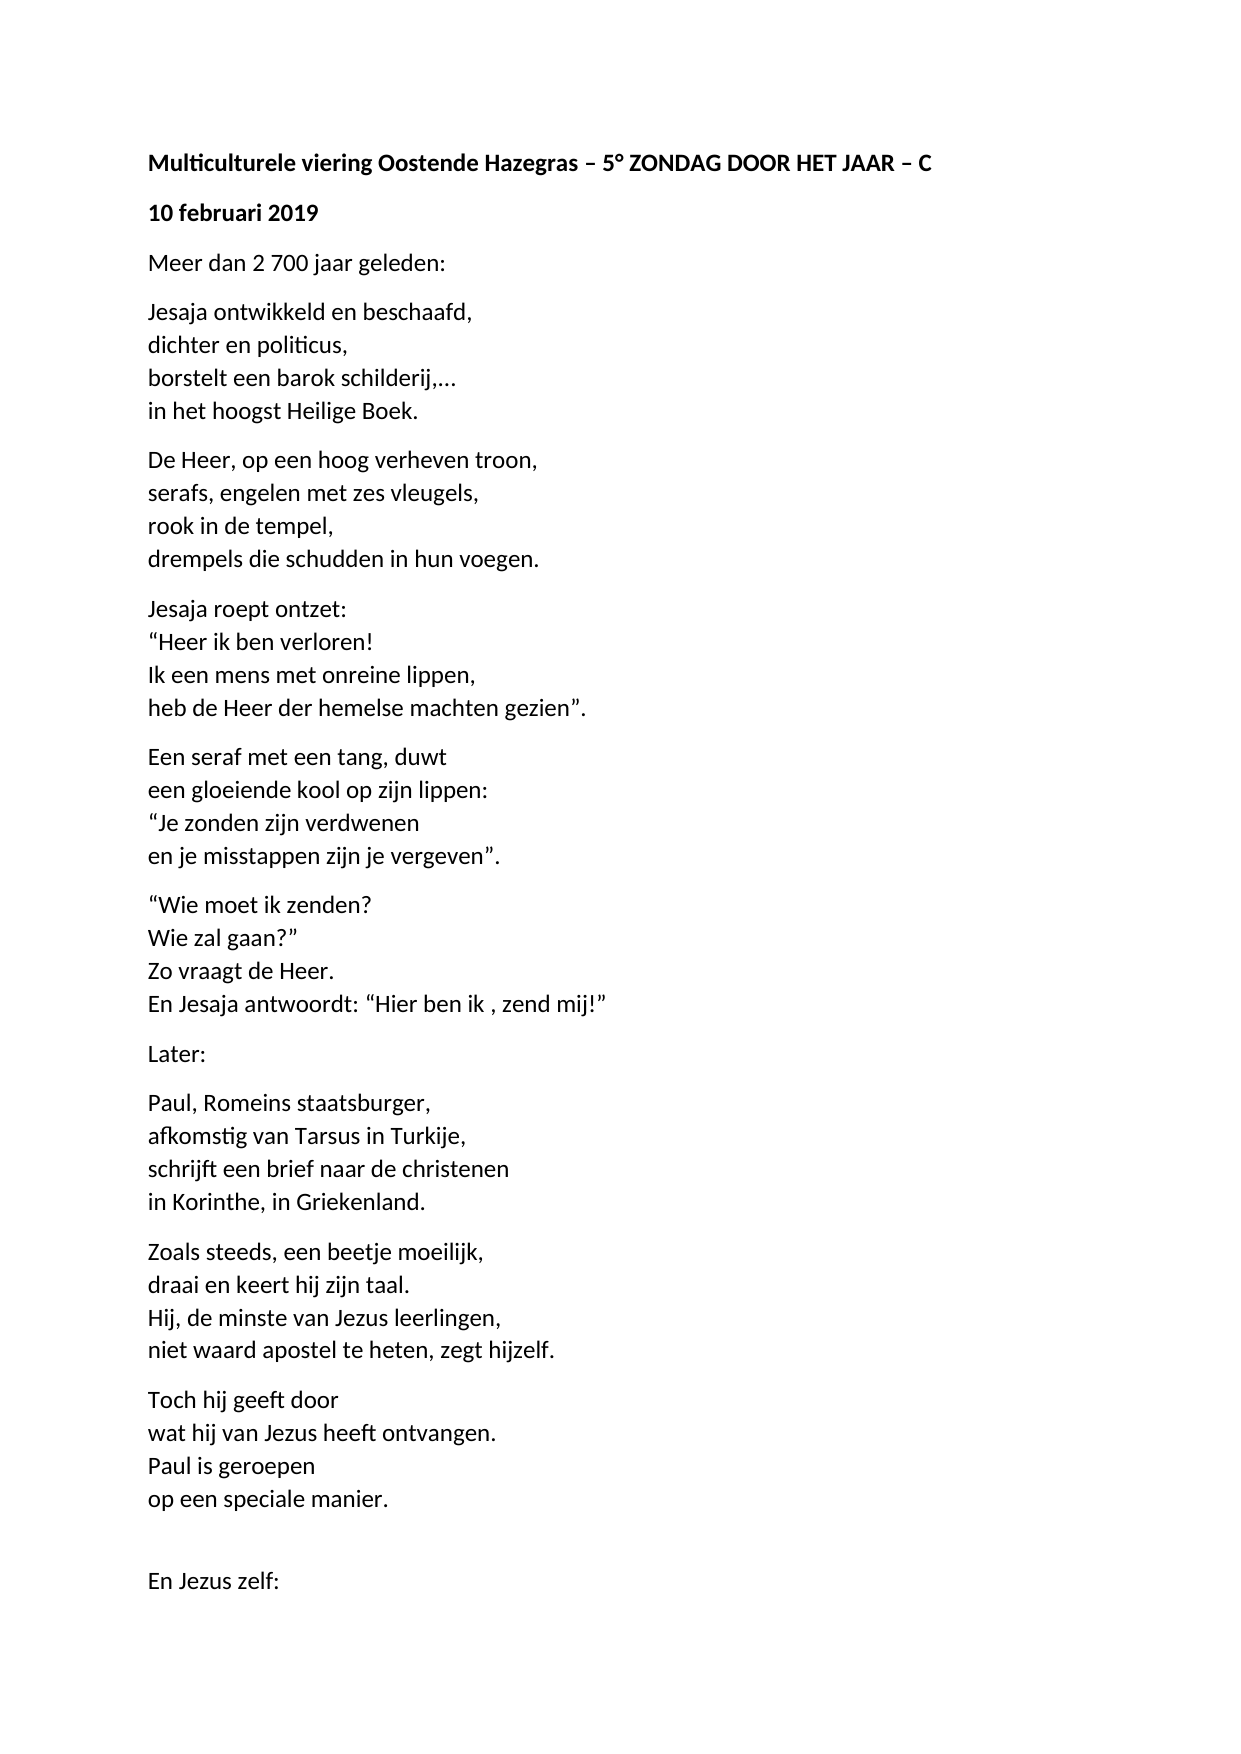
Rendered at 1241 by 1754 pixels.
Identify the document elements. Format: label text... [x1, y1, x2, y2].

text Multiculturele viering Oostende Hazegras – 5° ZONDAG DOOR HET JAAR – C [148, 148, 1093, 178]
text Later: [148, 1038, 1093, 1068]
text Toch hij geeft door wat hij van Jezus heeft ontvangen. Paul is geroepen op een speciale manier. [148, 1384, 1093, 1513]
text Jesaja roept ontzet: “Heer ik ben verloren! Ik een mens met onreine lippen, heb de Heer der hemelse machten gezien”. [148, 593, 1093, 722]
text Een seraf met een tang, duwt een gloeiende kool op zijn lippen: “Je zonden zijn verdwenen en je misstappen zijn je vergeven”. [148, 741, 1093, 871]
text En Jezus zelf: [148, 1533, 1093, 1596]
text Paul, Romeins staatsburger, afkomstig van Tarsus in Turkije, schrijft een brief naar de christenen in Korinthe, in Griekenland. [148, 1088, 1093, 1217]
text Jesaja ontwikkeld en beschaafd, dichter en politicus, borstelt een barok schilderij,... in het hoogst Heilige Boek. [148, 296, 1093, 426]
text 10 februari 2019 [148, 197, 1093, 228]
text “Wie moet ik zenden? Wie zal gaan?” Zo vraagt de Heer. En Jesaja antwoordt: “Hier ben ik , zend mij!” [148, 890, 1093, 1019]
text De Heer, op een hoog verheven troon, serafs, engelen met zes vleugels, rook in de tempel, drempels die schudden in hun voegen. [148, 445, 1093, 574]
text Zoals steeds, een beetje moeilijk, draai en keert hij zijn taal. Hij, de minste van Jezus leerlingen, niet waard apostel te heten, zegt hijzelf. [148, 1236, 1093, 1365]
text Meer dan 2 700 jaar geleden: [148, 247, 1093, 277]
